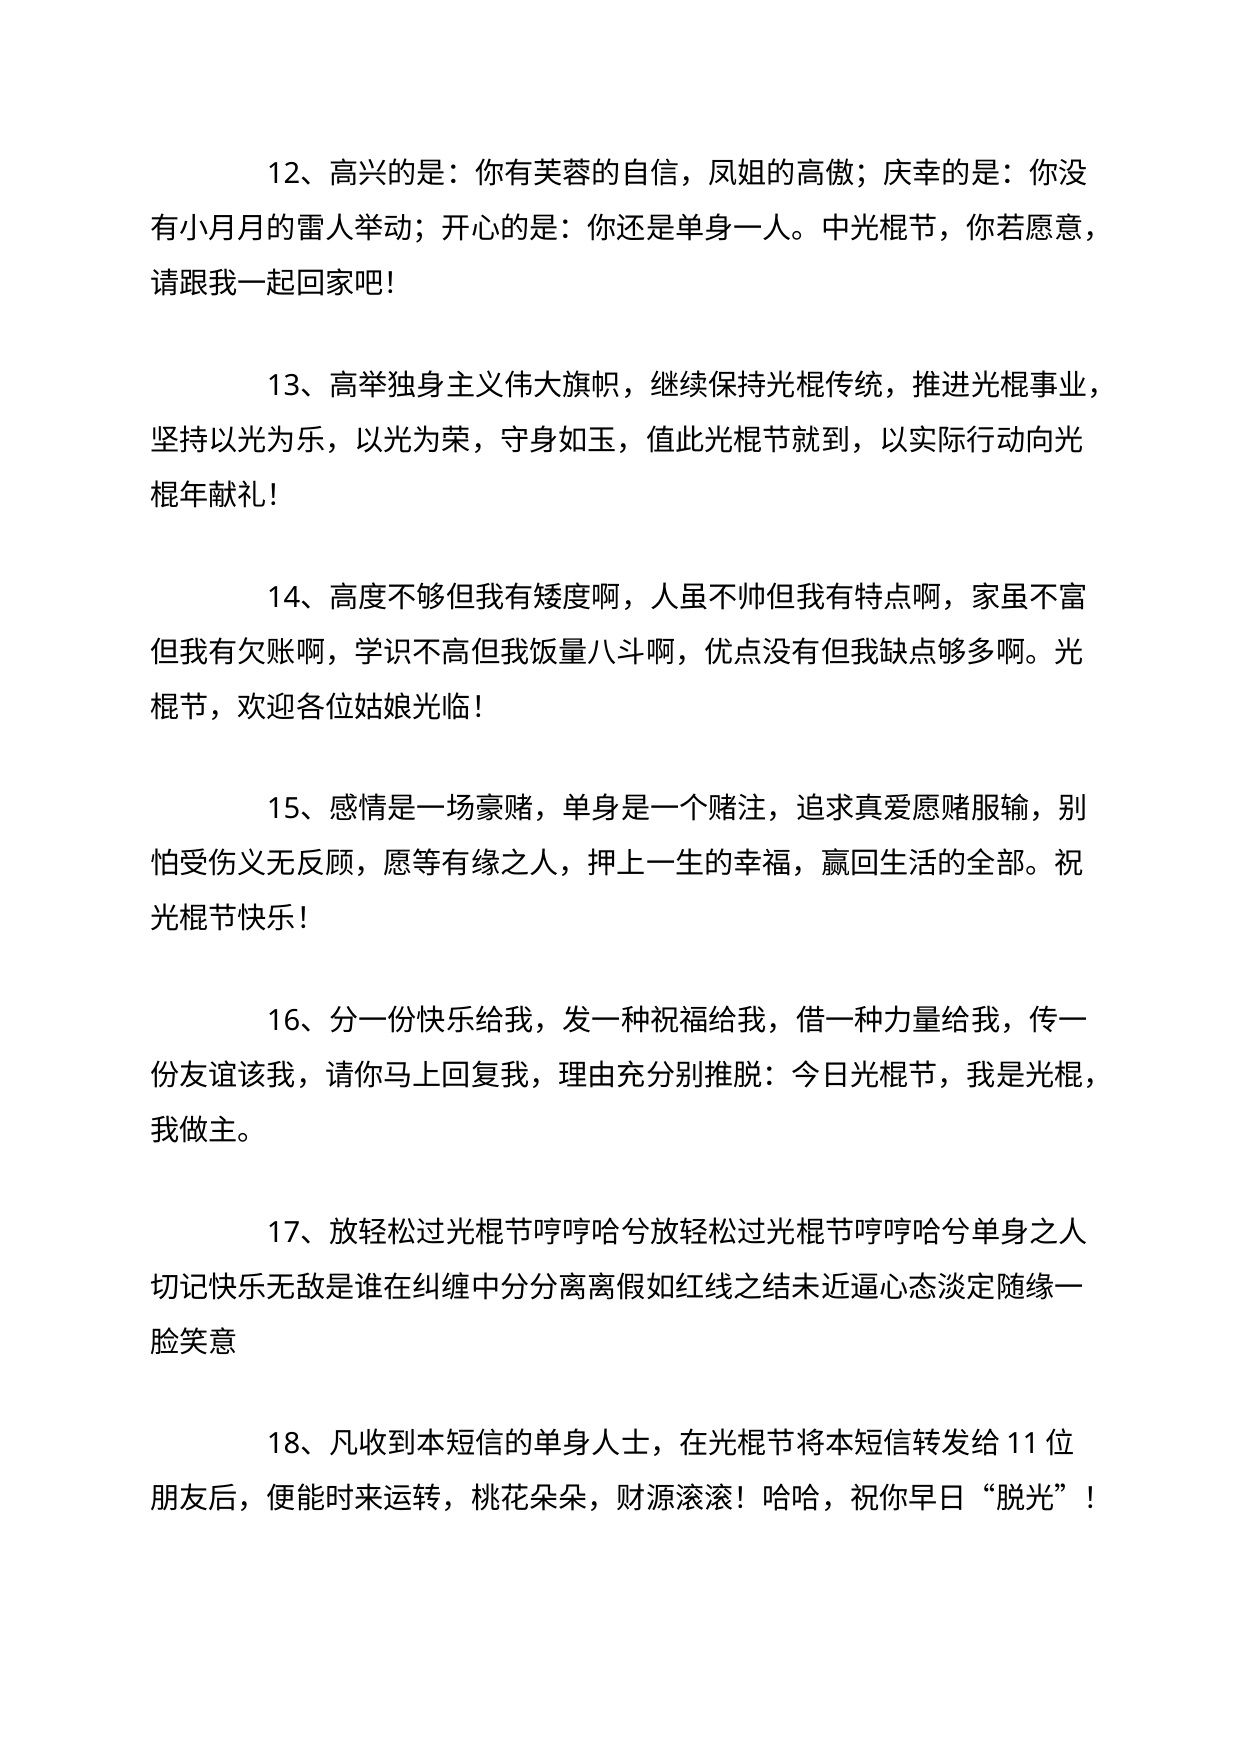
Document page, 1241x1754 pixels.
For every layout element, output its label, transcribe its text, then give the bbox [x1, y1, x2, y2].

text 13、高举独身主义伟大旗帜，继续保持光棍传统，推进光棍事业，坚持以光为乐，以光为荣，守身如玉，值此光棍节就到，以实际行动向光棍年献礼！ [150, 362, 1090, 514]
text 17、放轻松过光棍节哼哼哈兮放轻松过光棍节哼哼哈兮单身之人切记快乐无敌是谁在纠缠中分分离离假如红线之结未近逼心态淡定随缘一脸笑意 [150, 1208, 1090, 1361]
text 12、高兴的是：你有芙蓉的自信，凤姐的高傲；庆幸的是：你没有小月月的雷人举动；开心的是：你还是单身一人。中光棍节，你若愿意，请跟我一起回家吧！ [150, 150, 1090, 302]
text 18、凡收到本短信的单身人士，在光棍节将本短信转发给11位朋友后，便能时来运转，桃花朵朵，财源滚滚！哈哈，祝你早日“脱光”！ [150, 1420, 1090, 1517]
text 16、分一份快乐给我，发一种祝福给我，借一种力量给我，传一份友谊该我，请你马上回复我，理由充分别推脱：今日光棍节，我是光棍，我做主。 [150, 997, 1090, 1149]
text 15、感情是一场豪赌，单身是一个赌注，追求真爱愿赌服输，别怕受伤义无反顾，愿等有缘之人，押上一生的幸福，赢回生活的全部。祝光棍节快乐！ [150, 785, 1090, 937]
text 14、高度不够但我有矮度啊，人虽不帅但我有特点啊，家虽不富但我有欠账啊，学识不高但我饭量八斗啊，优点没有但我缺点够多啊。光棍节，欢迎各位姑娘光临！ [150, 573, 1090, 726]
